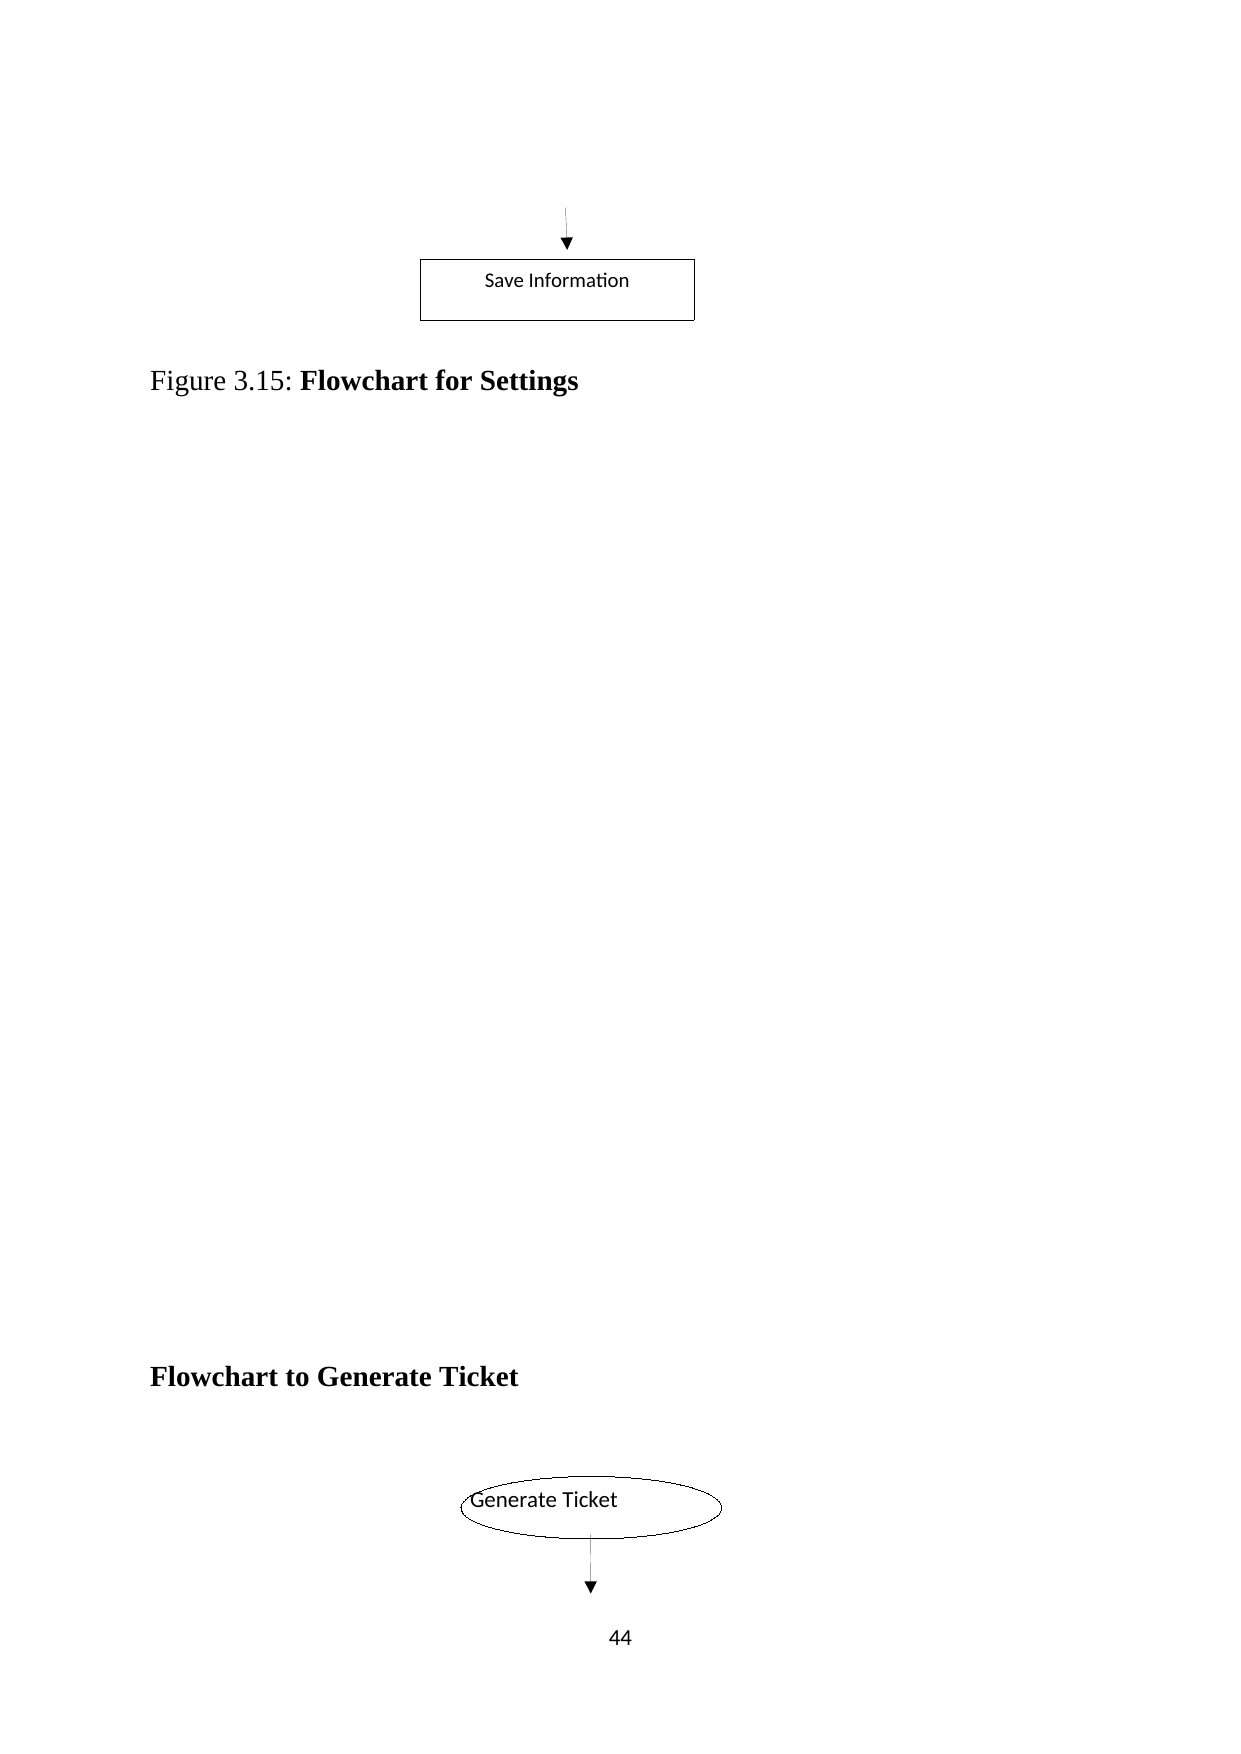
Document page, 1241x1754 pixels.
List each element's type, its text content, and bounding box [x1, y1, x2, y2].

text Figure 3.15: Flowchart for Settings [150, 363, 1090, 397]
text Flowchart to Generate Ticket [150, 1359, 1090, 1393]
